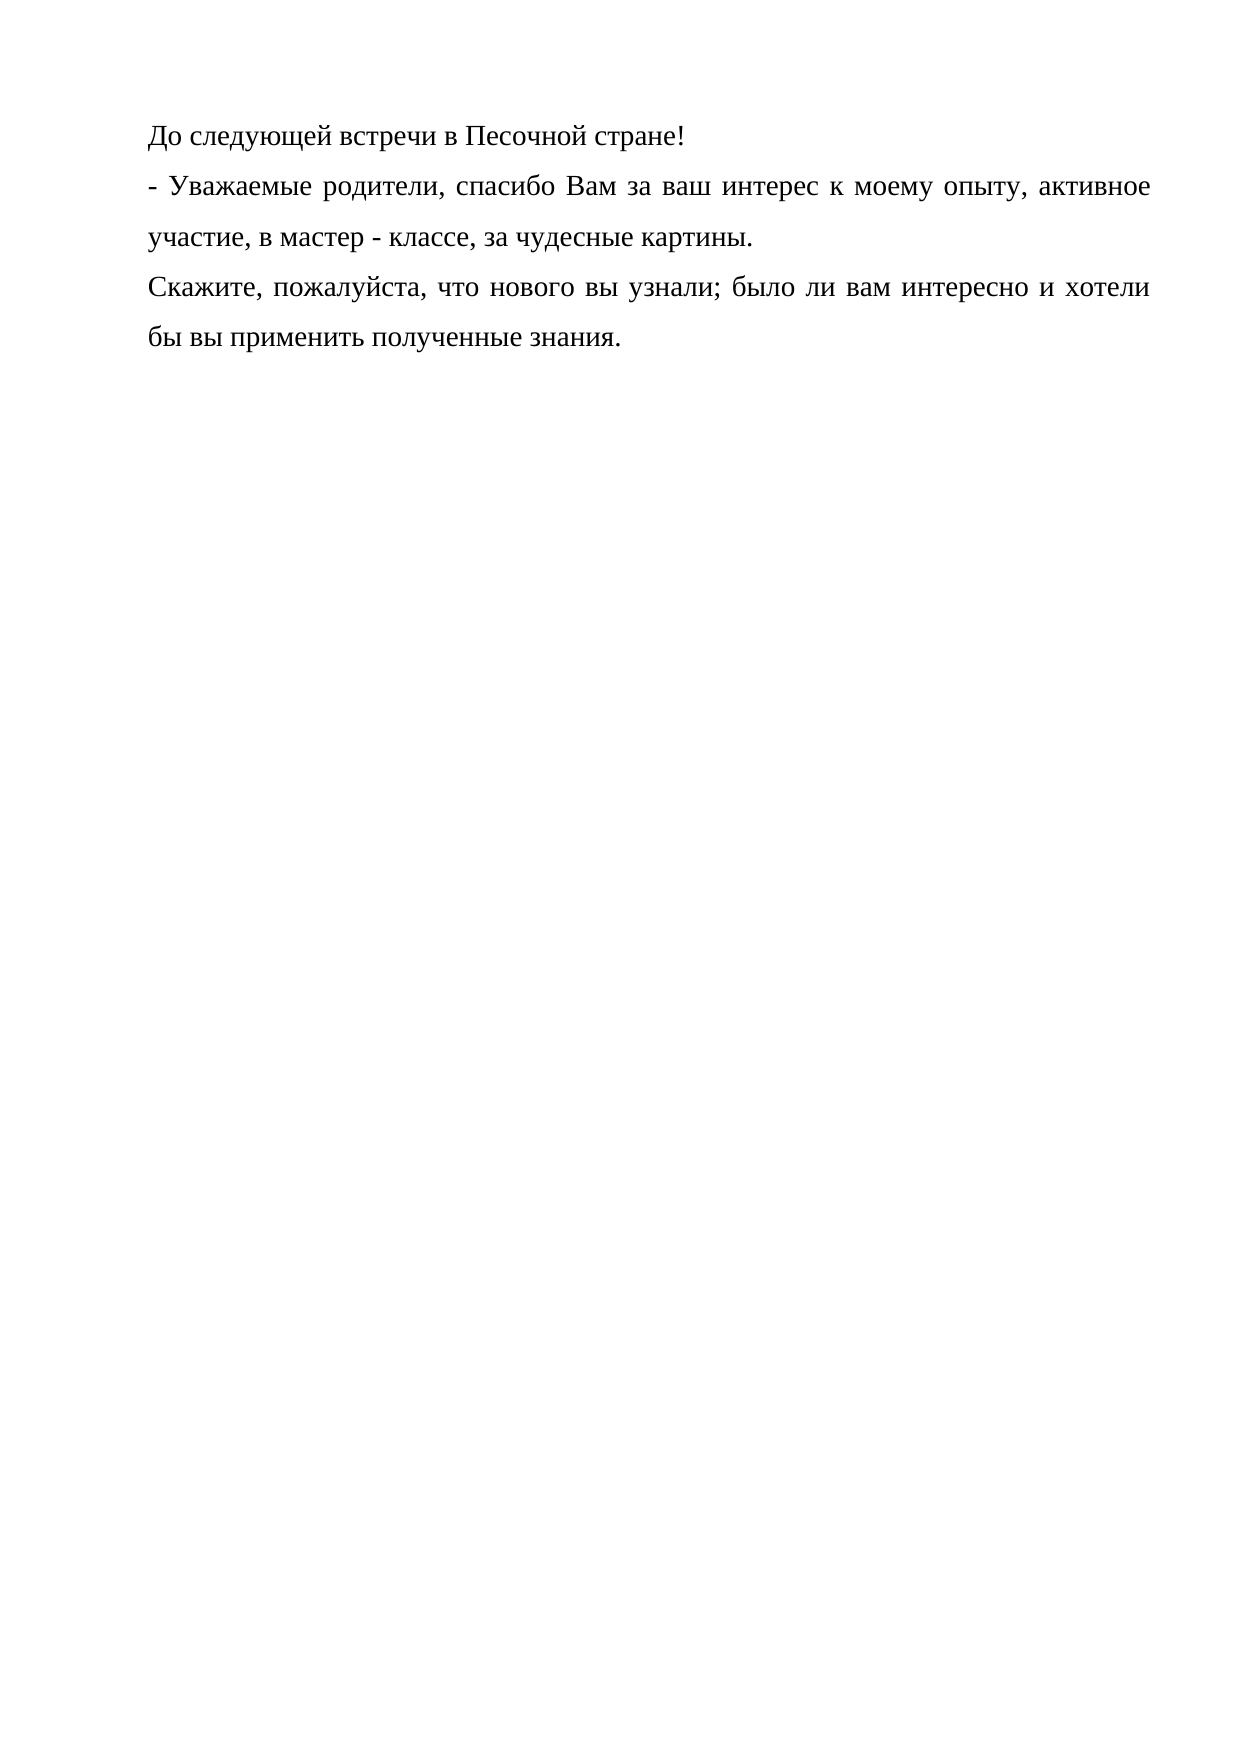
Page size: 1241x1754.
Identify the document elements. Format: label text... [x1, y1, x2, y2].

text Скажите, пожалуйста, что нового вы узнали; было ли вам интересно и хотели бы вы применить полученные знания. [148, 269, 1152, 353]
text - Уважаемые родители, спасибо Вам за ваш интерес к моему опыту, активное участие, в мастер - классе, за чудесные картины. [148, 168, 1152, 252]
text До следующей встречи в Песочной стране! [148, 118, 1152, 152]
